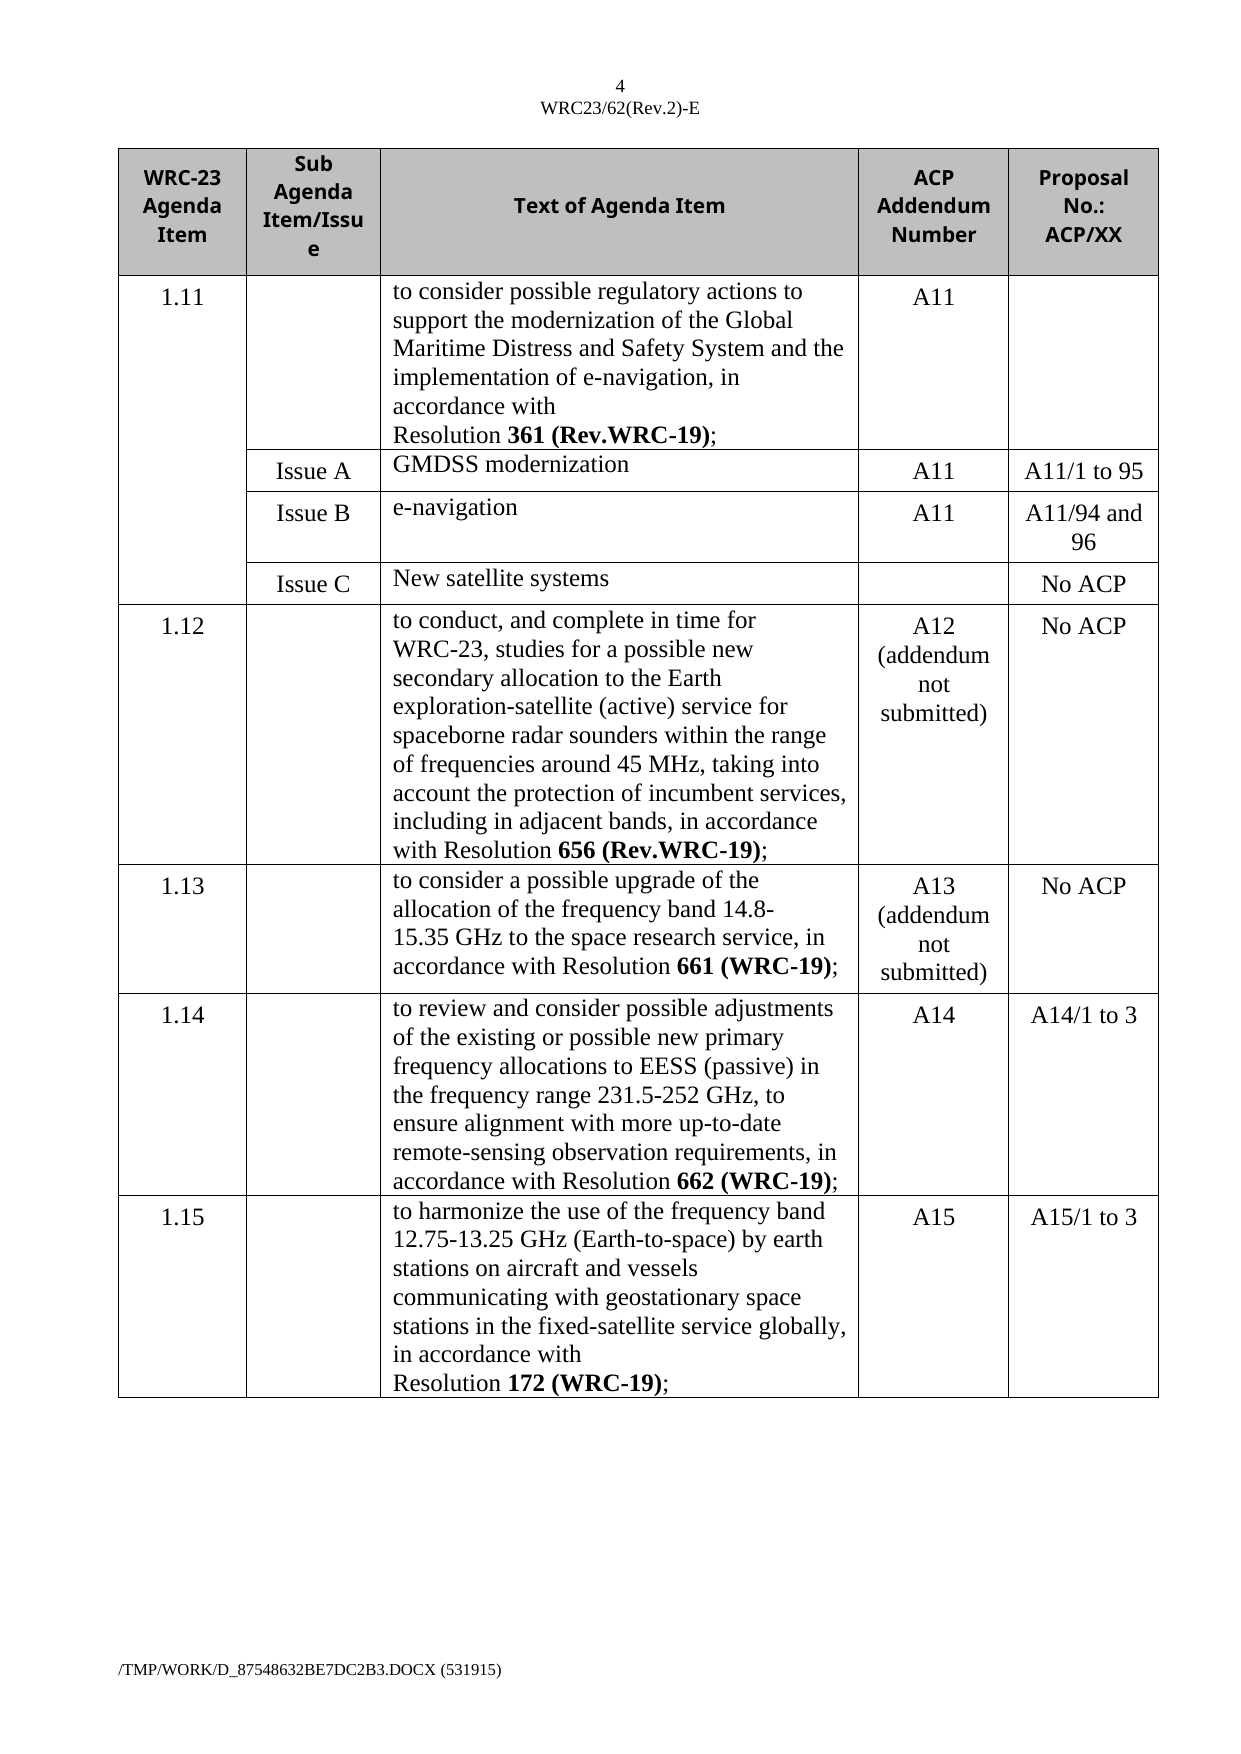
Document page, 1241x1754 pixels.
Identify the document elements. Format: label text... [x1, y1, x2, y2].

table_cell [247, 994, 380, 1195]
table_cell A11 [859, 492, 1008, 562]
table_header ACP Addendum Number [859, 149, 1008, 275]
table_cell GMDSS modernization [381, 450, 858, 491]
table_cell Issue C [247, 563, 380, 604]
table_cell A14/1 to 3 [1009, 994, 1158, 1195]
table_cell 1.14 [119, 994, 246, 1195]
table_cell New satellite systems [381, 563, 858, 604]
table_cell to conduct, and complete in time for WRC-23, studies for a possible new secondary allocation to the Earth exploration-satellite (active) service for spaceborne radar sounders within the range of frequencies around 45 MHz, taking into account the protection of incumbent services, including in adjacent bands, in accordance with Resolution 656 (Rev.WRC-19); [381, 605, 858, 864]
table_cell A11/94 and 96 [1009, 492, 1158, 562]
table_cell A14 [859, 994, 1008, 1195]
table_cell A11 [859, 276, 1008, 448]
table_cell to review and consider possible adjustments of the existing or possible new primary frequency allocations to EESS (passive) in the frequency range 231.5-252 GHz, to ensure alignment with more up-to-date remote-sensing observation requirements, in accordance with Resolution 662 (WRC-19); [381, 994, 858, 1195]
table_cell 1.15 [119, 1196, 246, 1397]
table_cell Issue A [247, 450, 380, 491]
table_cell [247, 865, 380, 992]
table_cell [247, 276, 380, 448]
table_cell [859, 563, 1008, 604]
table_cell e-navigation [381, 492, 858, 562]
table_cell [247, 1196, 380, 1397]
table_header WRC-23 Agenda Item [119, 149, 246, 275]
table_cell A13 (addendum not submitted) [859, 865, 1008, 992]
table_cell Issue B [247, 492, 380, 562]
table_header Proposal No.: ACP/XX [1009, 149, 1158, 275]
table_cell A15 [859, 1196, 1008, 1397]
table_cell A12 (addendum not submitted) [859, 605, 1008, 864]
table_cell [1009, 276, 1158, 448]
table_cell 1.13 [119, 865, 246, 992]
table_cell No ACP [1009, 605, 1158, 864]
table_header Text of Agenda Item [381, 149, 858, 275]
table_cell A15/1 to 3 [1009, 1196, 1158, 1397]
table_cell A11 [859, 450, 1008, 491]
table_cell 1.11 [119, 276, 246, 604]
table_cell 1.12 [119, 605, 246, 864]
table_cell No ACP [1009, 865, 1158, 992]
table_cell No ACP [1009, 563, 1158, 604]
table_cell to consider a possible upgrade of the allocation of the frequency band 14.8-15.35 GHz to the space research service, in accordance with Resolution 661 (WRC-19); [381, 865, 858, 992]
table_cell [247, 605, 380, 864]
table_cell to consider possible regulatory actions to support the modernization of the Global Maritime Distress and Safety System and the implementation of e-navigation, in accordance with Resolution 361 (Rev.WRC-19); [381, 276, 858, 448]
table_cell A11/1 to 95 [1009, 450, 1158, 491]
table_cell to harmonize the use of the frequency band 12.75-13.25 GHz (Earth-to-space) by earth stations on aircraft and vessels communicating with geostationary space stations in the fixed-satellite service globally, in accordance with Resolution 172 (WRC-19); [381, 1196, 858, 1397]
table_header Sub Agenda Item/Issue [247, 149, 380, 275]
